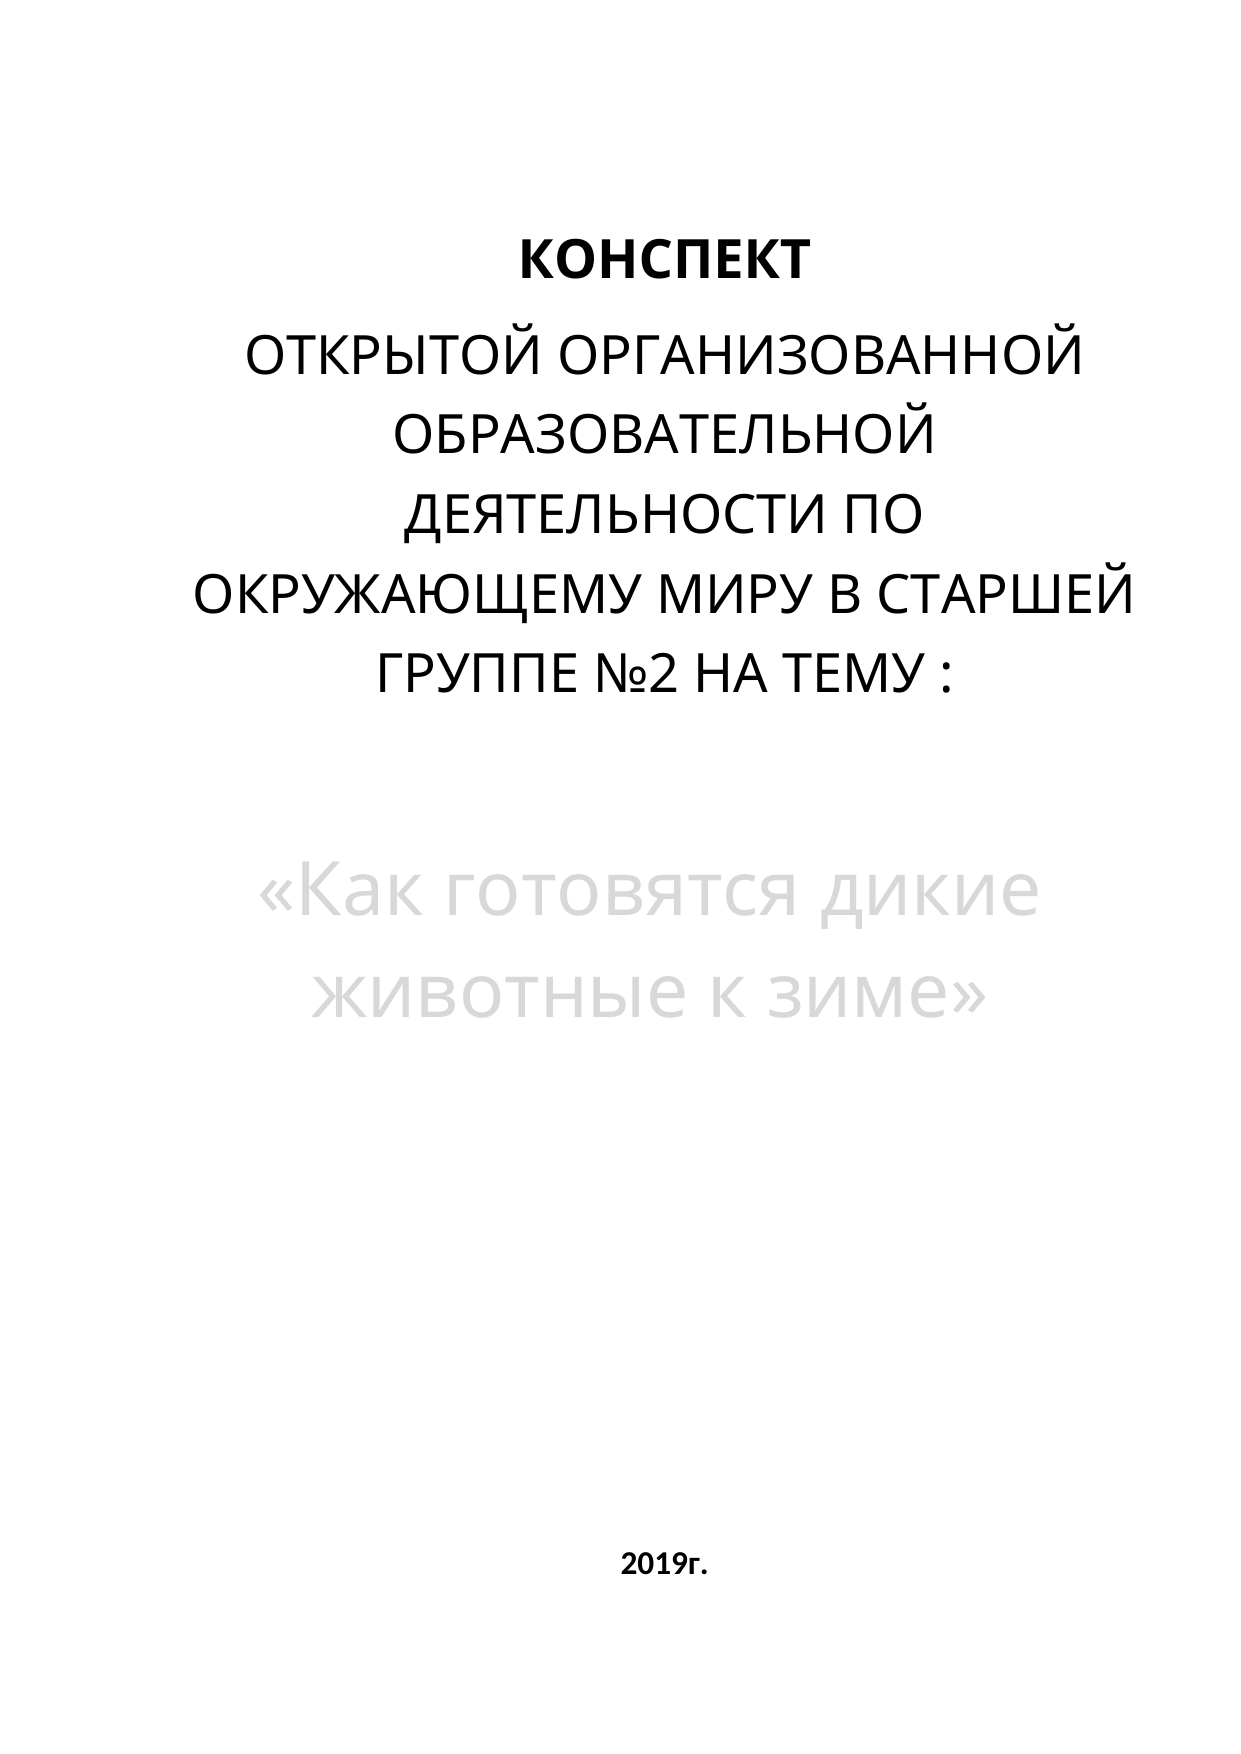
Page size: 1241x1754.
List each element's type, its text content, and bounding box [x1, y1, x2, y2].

text ОТКРЫТОЙ ОРГАНИЗОВАННОЙ ОБРАЗОВАТЕЛЬНОЙ ДЕЯТЕЛЬНОСТИ ПО ОКРУЖАЮЩЕМУ МИРУ В СТАРШЕЙ ГРУППЕ №2 НА ТЕМУ : [177, 316, 1152, 708]
text 2019г. [177, 1542, 1152, 1583]
text КОНСПЕКТ [177, 220, 1152, 294]
